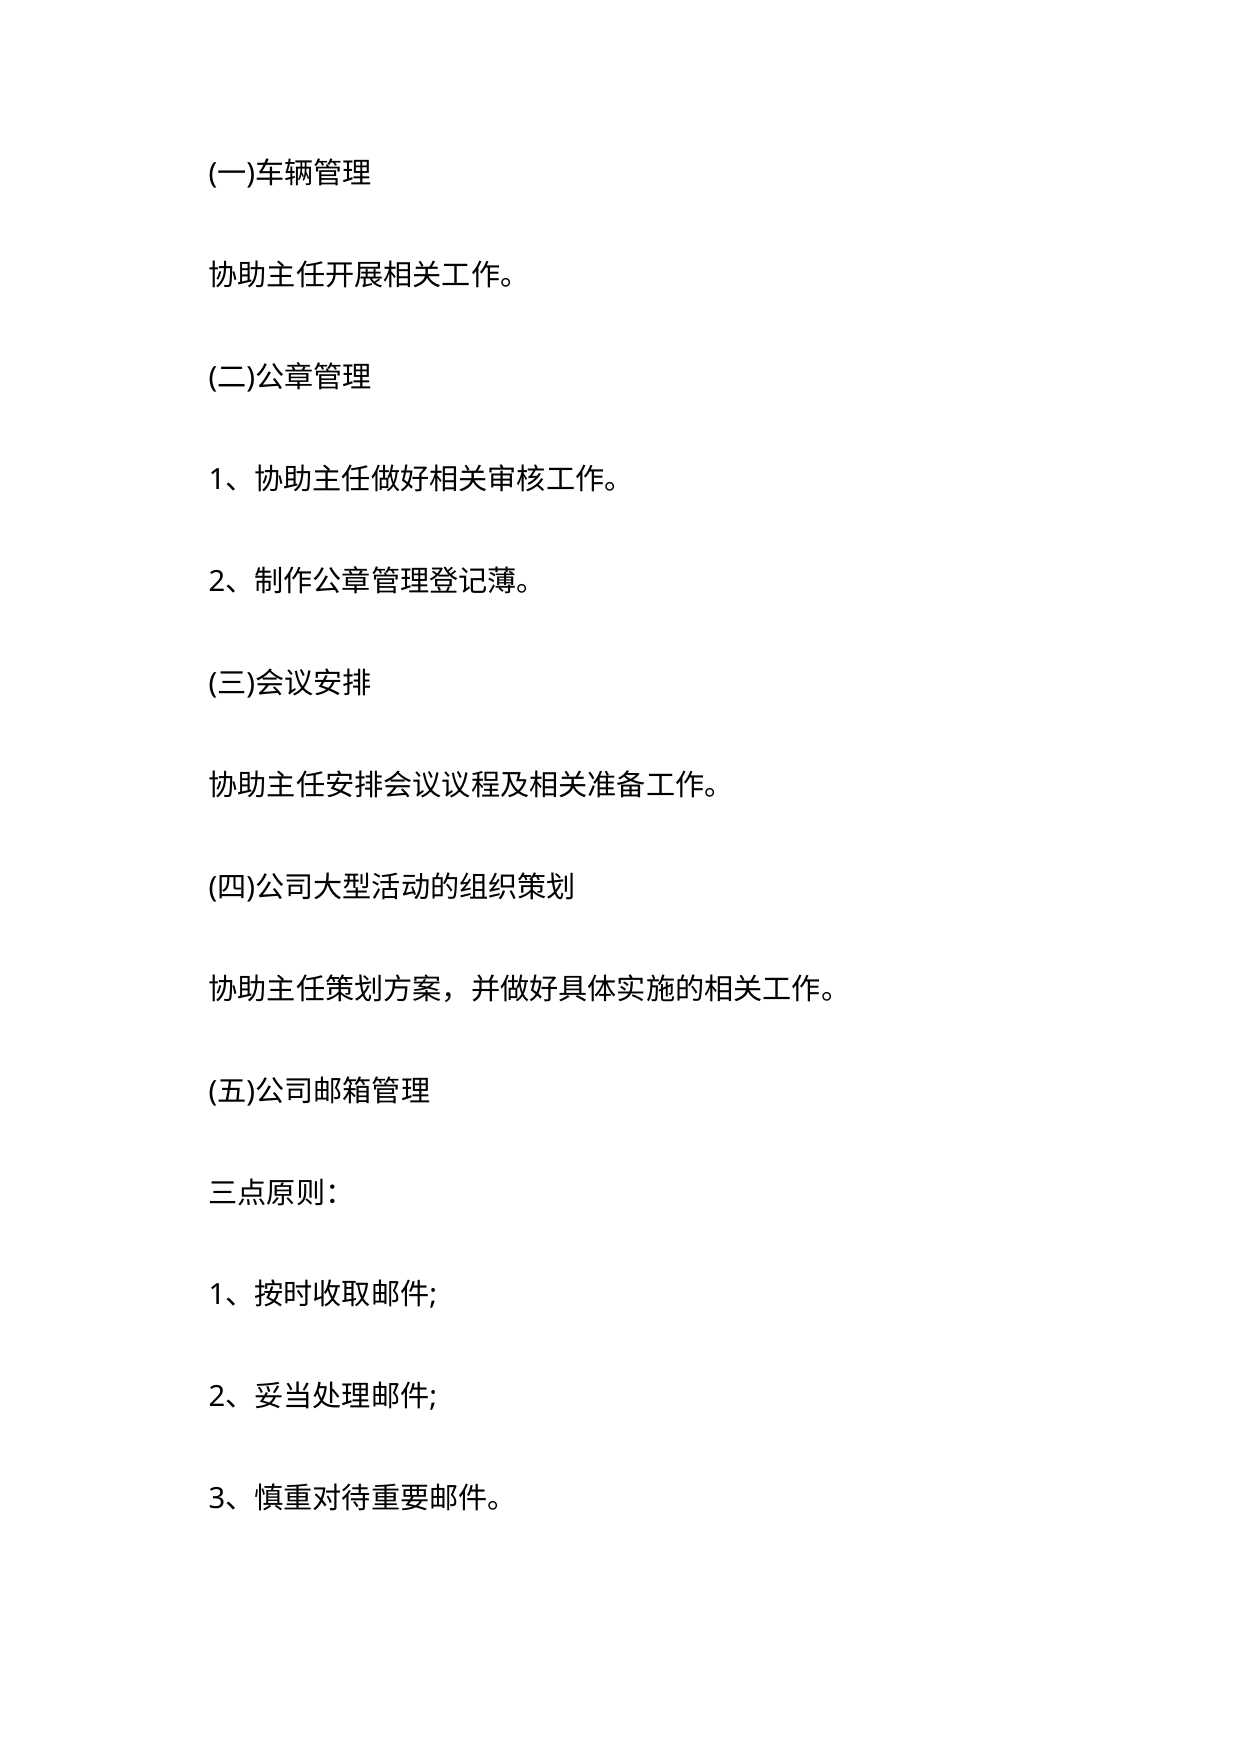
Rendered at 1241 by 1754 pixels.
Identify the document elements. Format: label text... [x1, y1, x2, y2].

text 协助主任安排会议议程及相关准备工作。 [150, 762, 1090, 804]
text 2、妥当处理邮件; [150, 1373, 1090, 1415]
text (二)公章管理 [150, 354, 1090, 396]
text (一)车辆管理 [150, 150, 1090, 192]
text 3、慎重对待重要邮件。 [150, 1475, 1090, 1517]
text 1、协助主任做好相关审核工作。 [150, 456, 1090, 498]
text 1、按时收取邮件; [150, 1271, 1090, 1313]
text 2、制作公章管理登记薄。 [150, 558, 1090, 600]
text 协助主任开展相关工作。 [150, 252, 1090, 294]
text (四)公司大型活动的组织策划 [150, 863, 1090, 906]
text 三点原则： [150, 1169, 1090, 1211]
text 协助主任策划方案，并做好具体实施的相关工作。 [150, 965, 1090, 1008]
text (五)公司邮箱管理 [150, 1067, 1090, 1109]
text (三)会议安排 [150, 660, 1090, 702]
